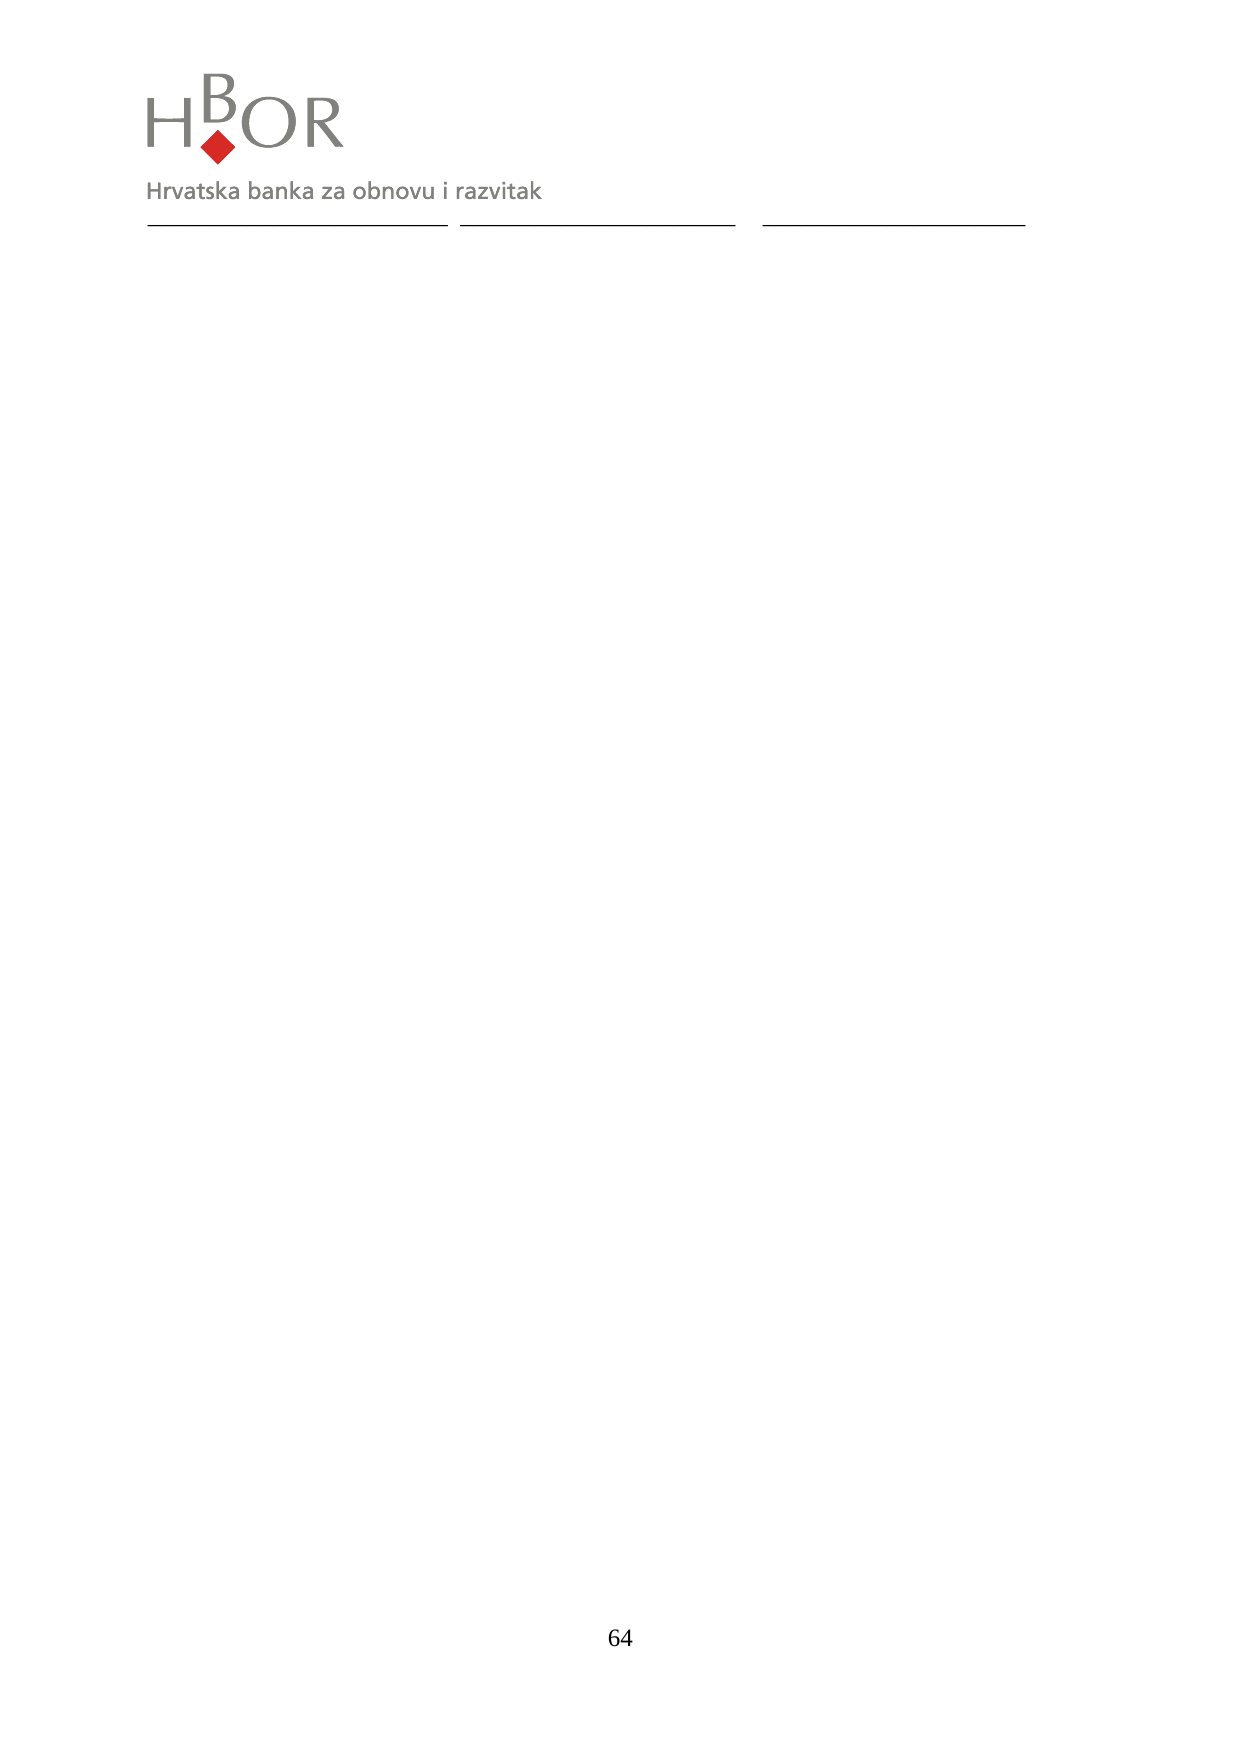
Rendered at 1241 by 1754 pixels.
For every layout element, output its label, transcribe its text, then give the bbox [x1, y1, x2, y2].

text ________________________ ______________________ _____________________ [148, 200, 1093, 229]
